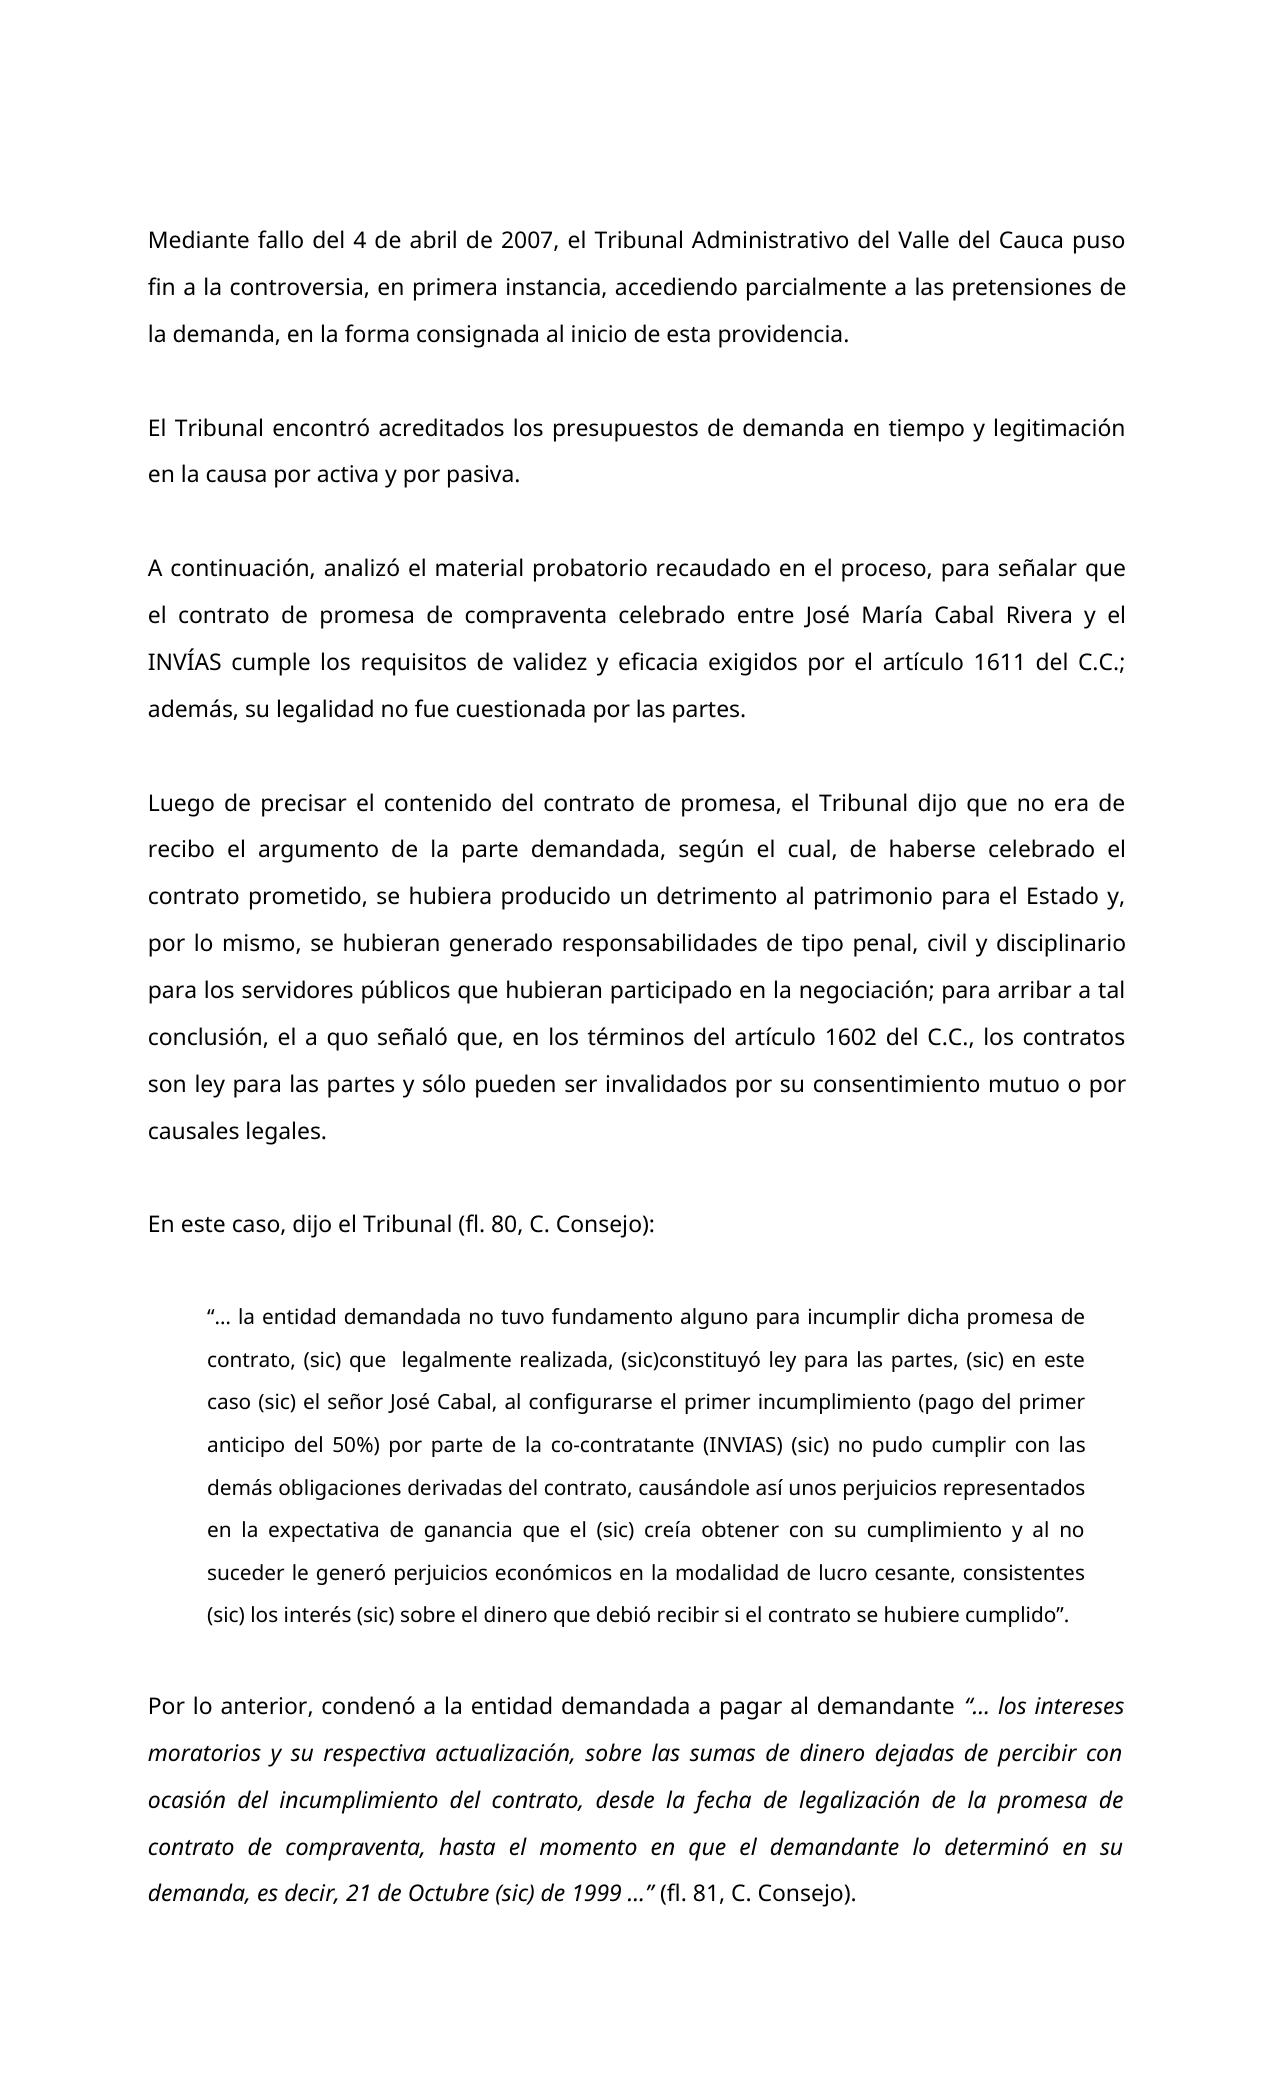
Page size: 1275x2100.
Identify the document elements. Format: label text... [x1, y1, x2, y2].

text Por lo anterior, condenó a la entidad demandada a pagar al demandante “… los intereses moratorios y su respectiva actualización, sobre las sumas de dinero dejadas de percibir con ocasión del incumplimiento del contrato, desde la fecha de legalización de la promesa de contrato de compraventa, hasta el momento en que el demandante lo determinó en su demanda, es decir, 21 de Octubre (sic) de 1999 …” (fl. 81, C. Consejo). [148, 1690, 1127, 1909]
text El Tribunal encontró acreditados los presupuestos de demanda en tiempo y legitimación en la causa por activa y por pasiva. [148, 412, 1127, 490]
text A continuación, analizó el material probatorio recaudado en el proceso, para señalar que el contrato de promesa de compraventa celebrado entre José María Cabal Rivera y el INVÍAS cumple los requisitos de validez y eficacia exigidos por el artículo 1611 del C.C.; además, su legalidad no fue cuestionada por las partes. [148, 552, 1127, 724]
text Luego de precisar el contenido del contrato de promesa, el Tribunal dijo que no era de recibo el argumento de la parte demandada, según el cual, de haberse celebrado el contrato prometido, se hubiera producido un detrimento al patrimonio para el Estado y, por lo mismo, se hubieran generado responsabilidades de tipo penal, civil y disciplinario para los servidores públicos que hubieran participado en la negociación; para arribar a tal conclusión, el a quo señaló que, en los términos del artículo 1602 del C.C., los contratos son ley para las partes y sólo pueden ser invalidados por su consentimiento mutuo o por causales legales. [148, 787, 1127, 1146]
text “… la entidad demandada no tuvo fundamento alguno para incumplir dicha promesa de contrato, (sic) que legalmente realizada, (sic)constituyó ley para las partes, (sic) en este caso (sic) el señor José Cabal, al configurarse el primer incumplimiento (pago del primer anticipo del 50%) por parte de la co-contratante (INVIAS) (sic) no pudo cumplir con las demás obligaciones derivadas del contrato, causándole así unos perjuicios representados en la expectativa de ganancia que el (sic) creía obtener con su cumplimiento y al no suceder le generó perjuicios económicos en la modalidad de lucro cesante, consistentes (sic) los interés (sic) sobre el dinero que debió recibir si el contrato se hubiere cumplido”. [207, 1302, 1087, 1629]
text Mediante fallo del 4 de abril de 2007, el Tribunal Administrativo del Valle del Cauca puso fin a la controversia, en primera instancia, accediendo parcialmente a las pretensiones de la demanda, en la forma consignada al inicio de esta providencia. [148, 224, 1127, 349]
text En este caso, dijo el Tribunal (fl. 80, C. Consejo): [148, 1208, 1127, 1240]
